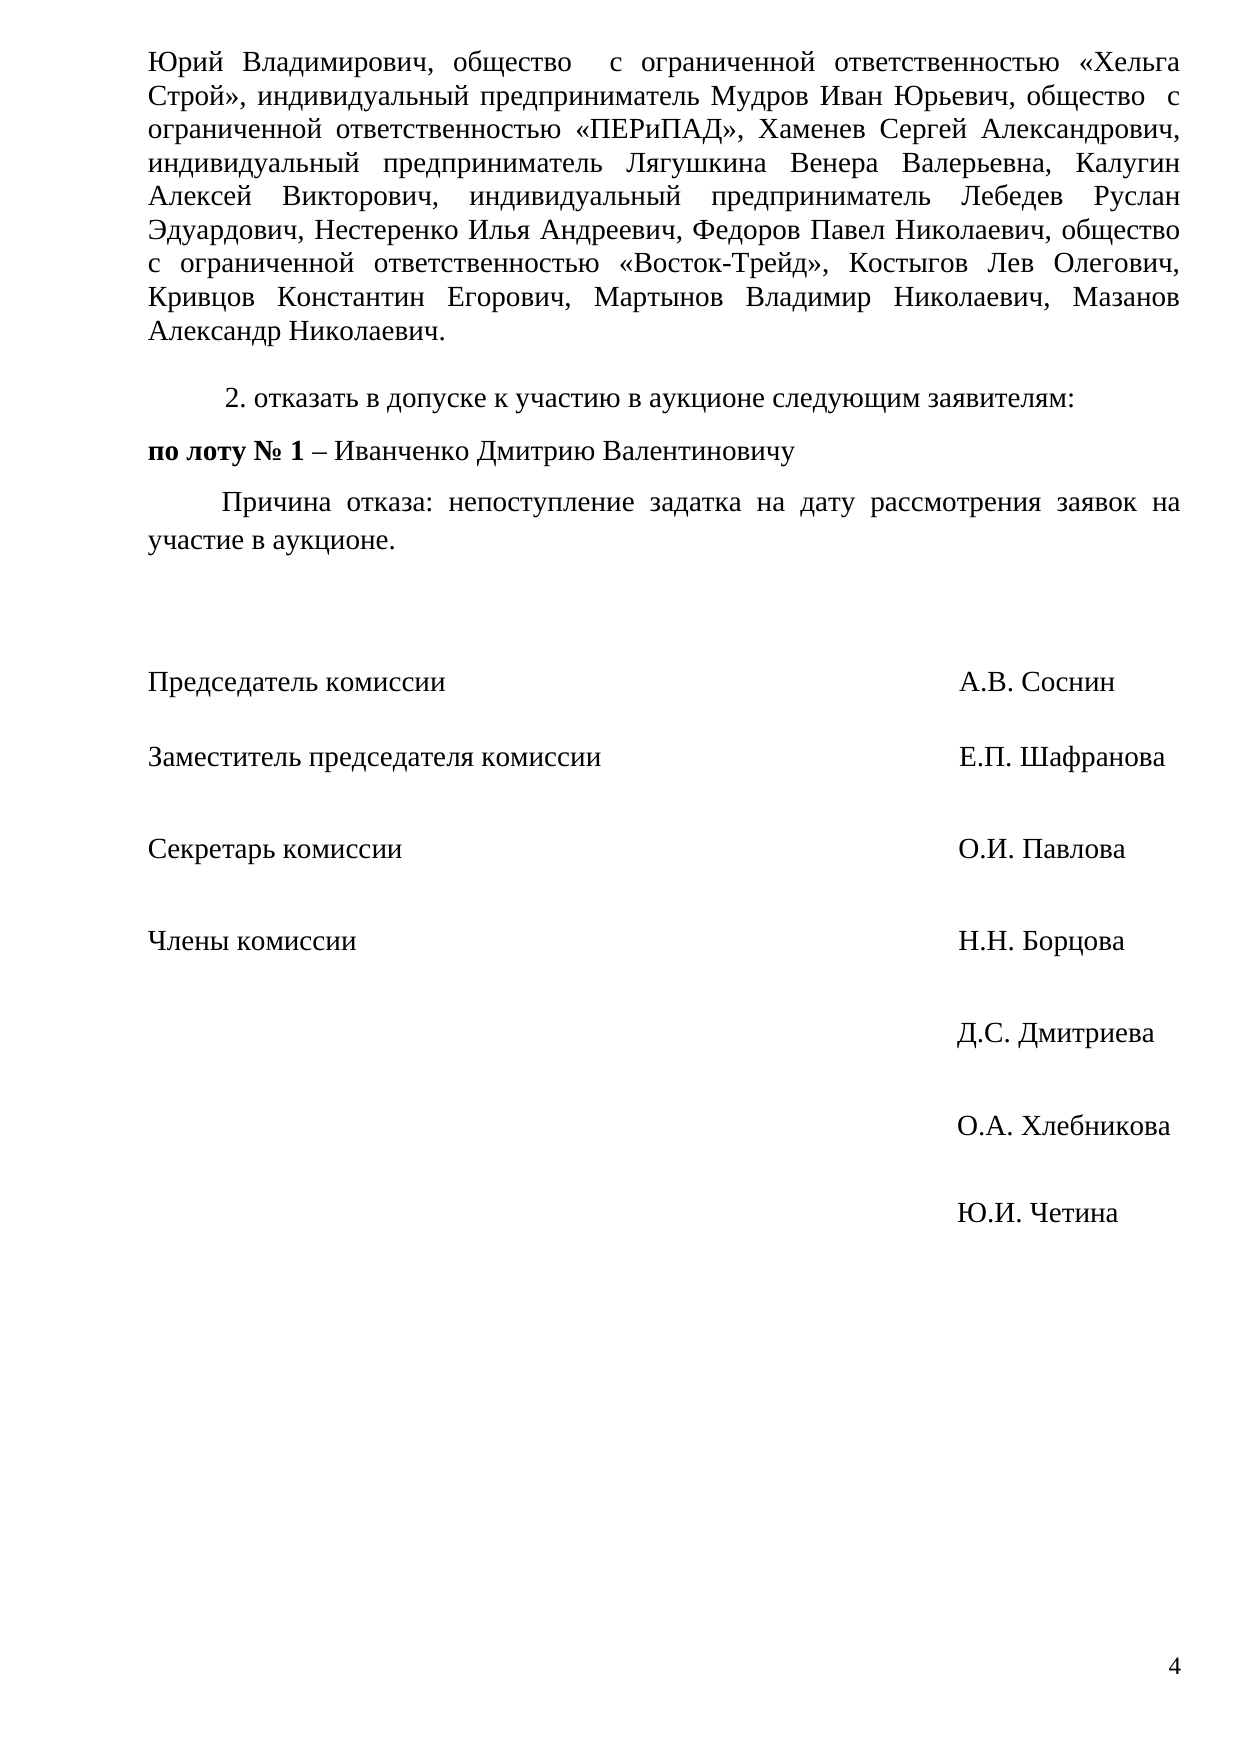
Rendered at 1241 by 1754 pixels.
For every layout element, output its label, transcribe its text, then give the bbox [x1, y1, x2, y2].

text Ю.И. Четина [957, 1195, 1181, 1228]
text Заместитель председателя комиссии Е.П. Шафранова [148, 739, 1181, 773]
text Д.С. Дмитриева [148, 1016, 1181, 1049]
text Члены комиссии Н.Н. Борцова [148, 923, 1181, 957]
text 2. отказать в допуске к участию в аукционе следующим заявителям: [148, 380, 1181, 413]
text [148, 44, 1181, 346]
text Секретарь комиссии О.И. Павлова [148, 831, 1181, 865]
text Причина отказа: непоступление задатка на дату рассмотрения заявок на участие в аукционе. [148, 484, 1181, 556]
text Председатель комиссии А.В. Соснин [148, 664, 1181, 698]
text по лоту № 1 – Иванченко Дмитрию Валентиновичу [148, 433, 1181, 466]
text О.А. Хлебникова [148, 1108, 1181, 1141]
